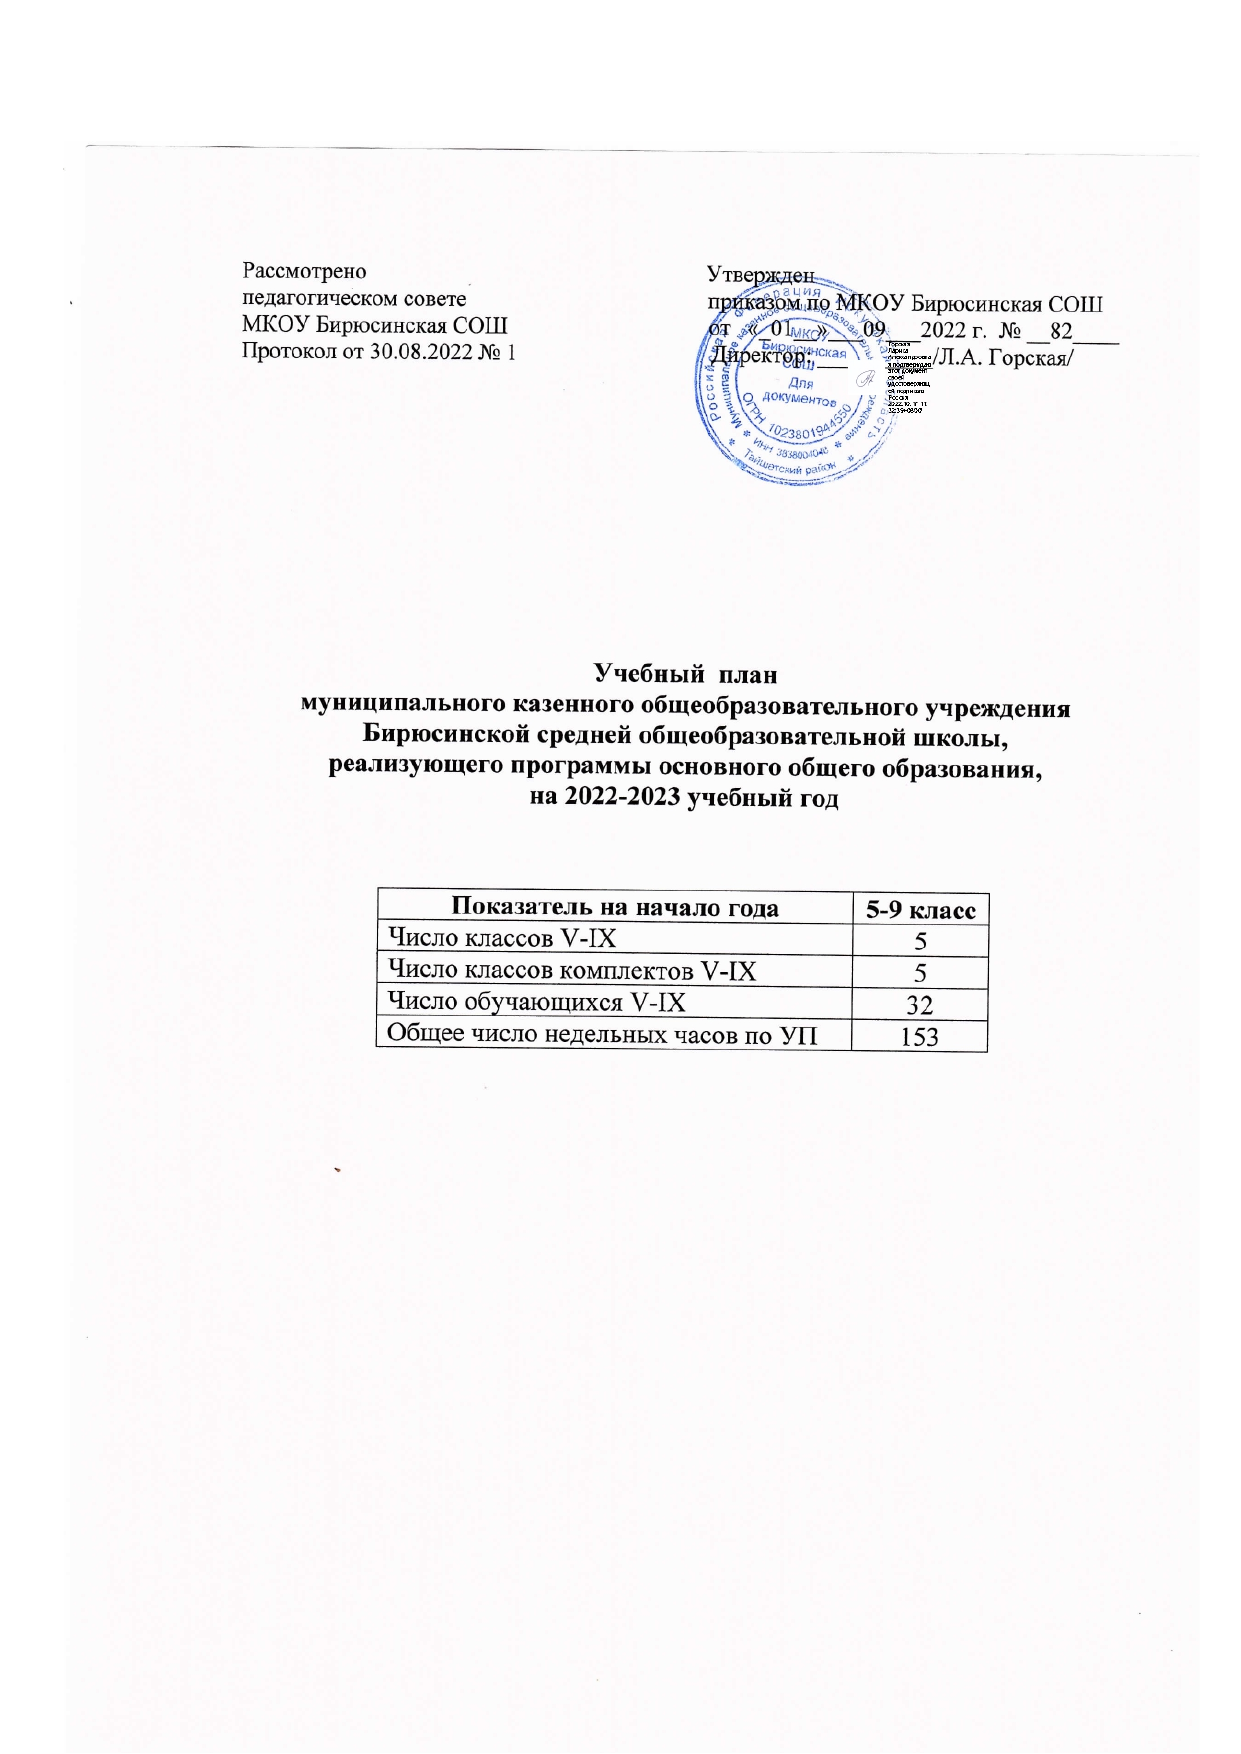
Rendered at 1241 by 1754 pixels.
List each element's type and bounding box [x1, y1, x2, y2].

picture [62, 141, 1198, 1751]
